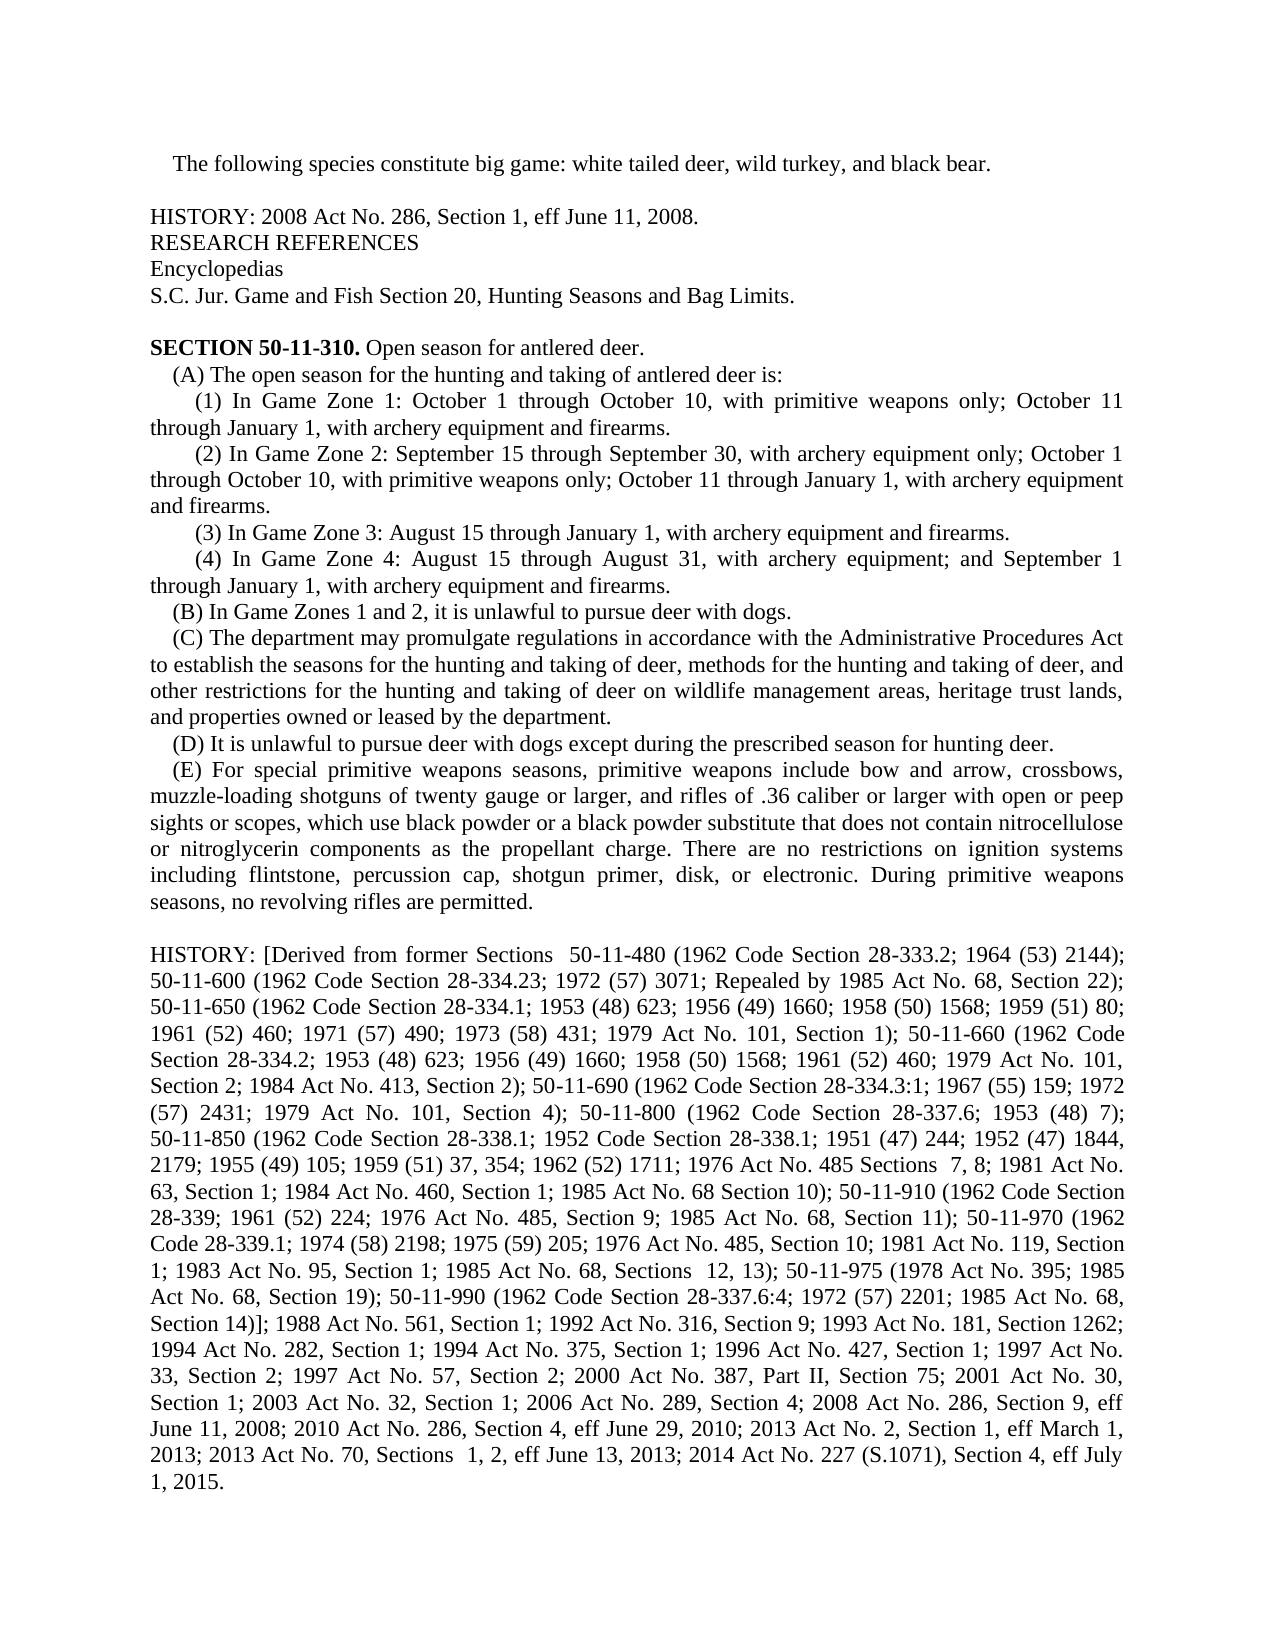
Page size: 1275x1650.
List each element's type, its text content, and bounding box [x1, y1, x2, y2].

text RESEARCH REFERENCES [150, 229, 1125, 255]
text (1) In Game Zone 1: October 1 through October 10, with primitive weapons only; October 11 through January 1, with archery equipment and firearms. [150, 387, 1125, 440]
text HISTORY: [Derived from former Sections 50-11-480 (1962 Code Section 28-333.2; 1964 (53) 2144); 50-11-600 (1962 Code Section 28-334.23; 1972 (57) 3071; Repealed by 1985 Act No. 68, Section 22); 50-11-650 (1962 Code Section 28-334.1; 1953 (48) 623; 1956 (49) 1660; 1958 (50) 1568; 1959 (51) 80; 1961 (52) 460; 1971 (57) 490; 1973 (58) 431; 1979 Act No. 101, Section 1); 50-11-660 (1962 Code Section 28-334.2; 1953 (48) 623; 1956 (49) 1660; 1958 (50) 1568; 1961 (52) 460; 1979 Act No. 101, Section 2; 1984 Act No. 413, Section 2); 50-11-690 (1962 Code Section 28-334.3:1; 1967 (55) 159; 1972 (57) 2431; 1979 Act No. 101, Section 4); 50-11-800 (1962 Code Section 28-337.6; 1953 (48) 7); 50-11-850 (1962 Code Section 28-338.1; 1952 Code Section 28-338.1; 1951 (47) 244; 1952 (47) 1844, 2179; 1955 (49) 105; 1959 (51) 37, 354; 1962 (52) 1711; 1976 Act No. 485 Sections 7, 8; 1981 Act No. 63, Section 1; 1984 Act No. 460, Section 1; 1985 Act No. 68 Section 10); 50-11-910 (1962 Code Section 28-339; 1961 (52) 224; 1976 Act No. 485, Section 9; 1985 Act No. 68, Section 11); 50-11-970 (1962 Code 28-339.1; 1974 (58) 2198; 1975 (59) 205; 1976 Act No. 485, Section 10; 1981 Act No. 119, Section 1; 1983 Act No. 95, Section 1; 1985 Act No. 68, Sections 12, 13); 50-11-975 (1978 Act No. 395; 1985 Act No. 68, Section 19); 50-11-990 (1962 Code Section 28-337.6:4; 1972 (57) 2201; 1985 Act No. 68, Section 14)]; 1988 Act No. 561, Section 1; 1992 Act No. 316, Section 9; 1993 Act No. 181, Section 1262; 1994 Act No. 282, Section 1; 1994 Act No. 375, Section 1; 1996 Act No. 427, Section 1; 1997 Act No. 33, Section 2; 1997 Act No. 57, Section 2; 2000 Act No. 387, Part II, Section 75; 2001 Act No. 30, Section 1; 2003 Act No. 32, Section 1; 2006 Act No. 289, Section 4; 2008 Act No. 286, Section 9, eff June 11, 2008; 2010 Act No. 286, Section 4, eff June 29, 2010; 2013 Act No. 2, Section 1, eff March 1, 2013; 2013 Act No. 70, Sections 1, 2, eff June 13, 2013; 2014 Act No. 227 (S.1071), Section 4, eff July 1, 2015. [150, 941, 1125, 1494]
text (4) In Game Zone 4: August 15 through August 31, with archery equipment; and September 1 through January 1, with archery equipment and firearms. [150, 545, 1125, 598]
text S.C. Jur. Game and Fish Section 20, Hunting Seasons and Bag Limits. [150, 282, 1125, 308]
text (D) It is unlawful to pursue deer with dogs except during the prescribed season for hunting deer. [150, 730, 1125, 756]
text (B) In Game Zones 1 and 2, it is unlawful to pursue deer with dogs. [150, 598, 1125, 624]
text (A) The open season for the hunting and taking of antlered deer is: [150, 361, 1125, 387]
text (2) In Game Zone 2: September 15 through September 30, with archery equipment only; October 1 through October 10, with primitive weapons only; October 11 through January 1, with archery equipment and firearms. [150, 440, 1125, 519]
text The following species constitute big game: white tailed deer, wild turkey, and black bear. [150, 150, 1125, 176]
text (3) In Game Zone 3: August 15 through January 1, with archery equipment and firearms. [150, 519, 1125, 545]
text (C) The department may promulgate regulations in accordance with the Administrative Procedures Act to establish the seasons for the hunting and taking of deer, methods for the hunting and taking of deer, and other restrictions for the hunting and taking of deer on wildlife management areas, heritage trust lands, and properties owned or leased by the department. [150, 624, 1125, 730]
text HISTORY: 2008 Act No. 286, Section 1, eff June 11, 2008. [150, 203, 1125, 229]
text SECTION 50-11-310. Open season for antlered deer. [150, 334, 1125, 361]
text (E) For special primitive weapons seasons, primitive weapons include bow and arrow, crossbows, muzzle-loading shotguns of twenty gauge or larger, and rifles of .36 caliber or larger with open or peep sights or scopes, which use black powder or a black powder substitute that does not contain nitrocellulose or nitroglycerin components as the propellant charge. There are no restrictions on ignition systems including flintstone, percussion cap, shotgun primer, disk, or electronic. During primitive weapons seasons, no revolving rifles are permitted. [150, 756, 1125, 914]
text Encyclopedias [150, 255, 1125, 282]
